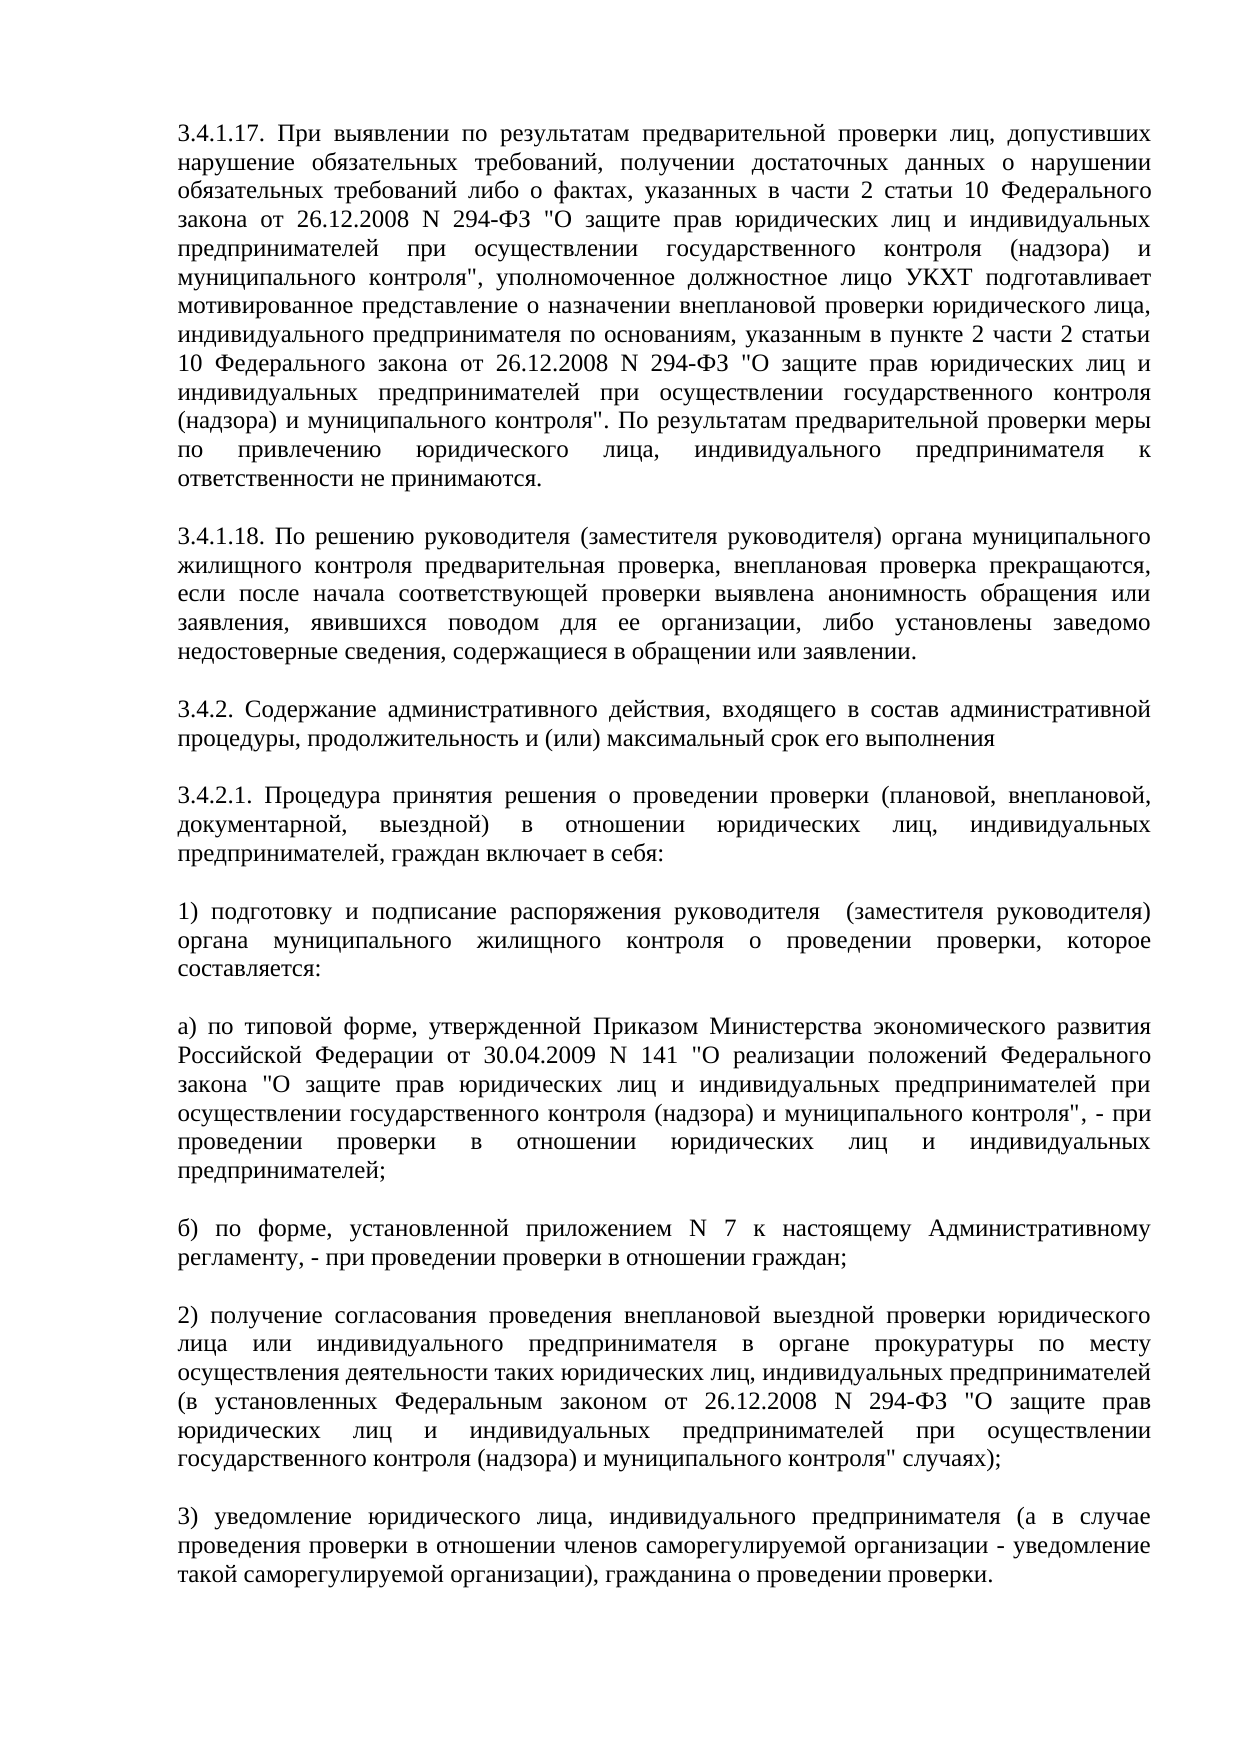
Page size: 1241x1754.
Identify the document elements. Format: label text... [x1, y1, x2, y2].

text 3.4.2. Содержание административного действия, входящего в состав административной процедуры, продолжительность и (или) максимальный срок его выполнения [177, 694, 1152, 751]
text 3.4.1.17. При выявлении по результатам предварительной проверки лиц, допустивших нарушение обязательных требований, получении достаточных данных о нарушении обязательных требований либо о фактах, указанных в части 2 статьи 10 Федерального закона от 26.12.2008 N 294-ФЗ "О защите прав юридических лиц и индивидуальных предпринимателей при осуществлении государственного контроля (надзора) и муниципального контроля", уполномоченное должностное лицо УКХТ подготавливает мотивированное представление о назначении внеплановой проверки юридического лица, индивидуального предпринимателя по основаниям, указанным в пункте 2 части 2 статьи 10 Федерального закона от 26.12.2008 N 294-ФЗ "О защите прав юридических лиц и индивидуальных предпринимателей при осуществлении государственного контроля (надзора) и муниципального контроля". По результатам предварительной проверки меры по привлечению юридического лица, индивидуального предпринимателя к ответственности не принимаются. [177, 118, 1152, 492]
text 1) подготовку и подписание распоряжения руководителя (заместителя руководителя) органа муниципального жилищного контроля о проведении проверки, которое составляется: [177, 896, 1152, 982]
text 3.4.1.18. По решению руководителя (заместителя руководителя) органа муниципального жилищного контроля предварительная проверка, внеплановая проверка прекращаются, если после начала соответствующей проверки выявлена анонимность обращения или заявления, явившихся поводом для ее организации, либо установлены заведомо недостоверные сведения, содержащиеся в обращении или заявлении. [177, 521, 1152, 665]
text 3.4.2.1. Процедура принятия решения о проведении проверки (плановой, внеплановой, документарной, выездной) в отношении юридических лиц, индивидуальных предпринимателей, граждан включает в себя: [177, 781, 1152, 867]
text 3) уведомление юридического лица, индивидуального предпринимателя (а в случае проведения проверки в отношении членов саморегулируемой организации - уведомление такой саморегулируемой организации), гражданина о проведении проверки. [177, 1501, 1152, 1588]
text 2) получение согласования проведения внеплановой выездной проверки юридического лица или индивидуального предпринимателя в органе прокуратуры по месту осуществления деятельности таких юридических лиц, индивидуальных предпринимателей (в установленных Федеральным законом от 26.12.2008 N 294-ФЗ "О защите прав юридических лиц и индивидуальных предпринимателей при осуществлении государственного контроля (надзора) и муниципального контроля" случаях); [177, 1300, 1152, 1472]
text б) по форме, установленной приложением N 7 к настоящему Административному регламенту, - при проведении проверки в отношении граждан; [177, 1213, 1152, 1271]
text а) по типовой форме, утвержденной Приказом Министерства экономического развития Российской Федерации от 30.04.2009 N 141 "О реализации положений Федерального закона "О защите прав юридических лиц и индивидуальных предпринимателей при осуществлении государственного контроля (надзора) и муниципального контроля", - при проведении проверки в отношении юридических лиц и индивидуальных предпринимателей; [177, 1011, 1152, 1184]
